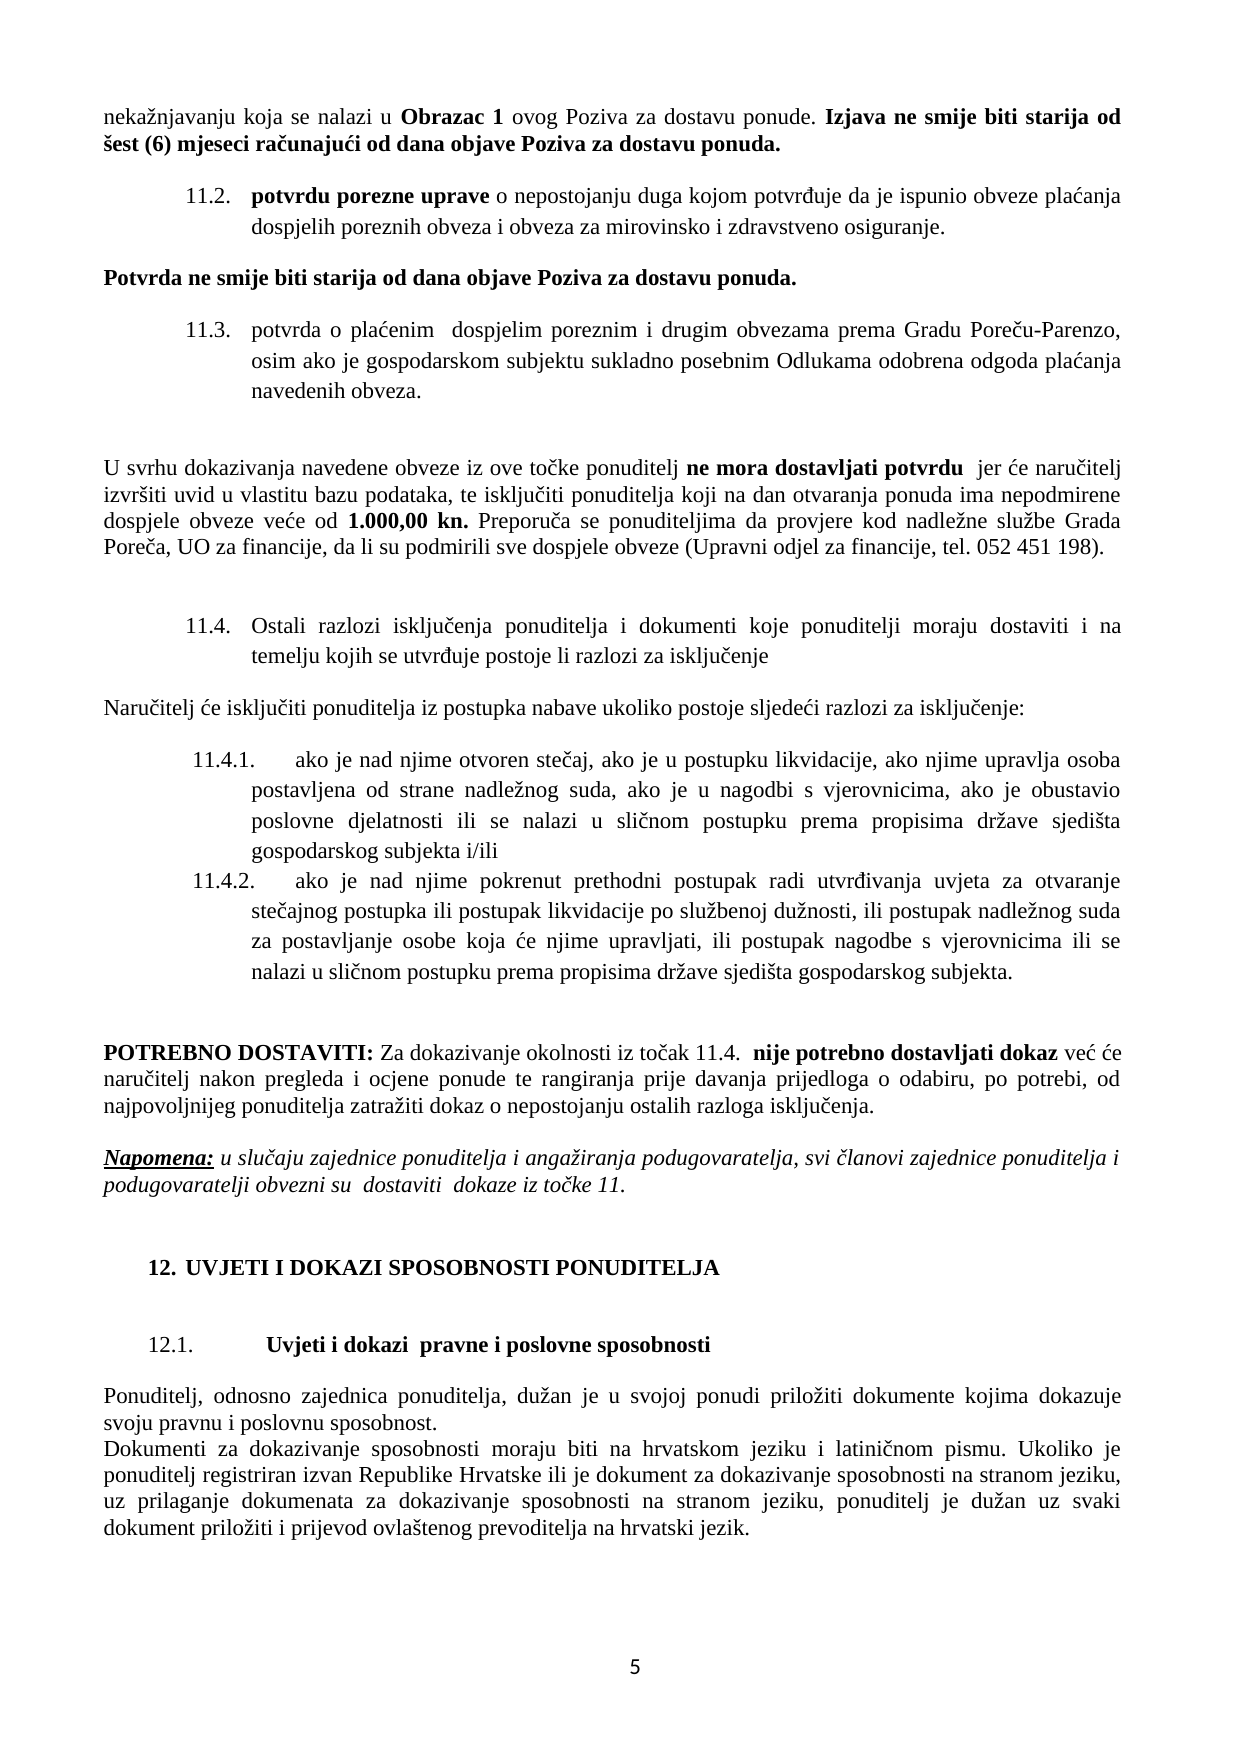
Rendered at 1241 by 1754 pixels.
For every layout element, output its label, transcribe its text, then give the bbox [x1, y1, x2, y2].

list Uvjeti i dokazi pravne i poslovne sposobnosti [148, 1331, 1122, 1357]
list ako je nad njime pokrenut prethodni postupak radi utvrđivanja uvjeta za otvaranje stečajnog postupka ili postupak likvidacije po službenoj dužnosti, ili postupak nadležnog suda za postavljanje osobe koja će njime upravljati, ili postupak nagodbe s vjerovnicima ili se nalazi u sličnom postupku prema propisima države sjedišta gospodarskog subjekta. [192, 867, 1122, 984]
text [103, 103, 1122, 156]
list Ostali razlozi isključenja ponuditelja i dokumenti koje ponuditelji moraju dostaviti i na temelju kojih se utvrđuje postoje li razlozi za isključenje [185, 612, 1122, 669]
subtitle UVJETI I DOKAZI SPOSOBNOSTI PONUDITELJA [148, 1254, 1122, 1280]
list potvrda o plaćenim dospjelim poreznim i drugim obvezama prema Gradu Poreču-Parenzo, osim ako je gospodarskom subjektu sukladno posebnim Odlukama odobrena odgoda plaćanja navedenih obveza. [185, 316, 1122, 403]
list ako je nad njime otvoren stečaj, ako je u postupku likvidacije, ako njime upravlja osoba postavljena od strane nadležnog suda, ako je u nagodbi s vjerovnicima, ako je obustavio poslovne djelatnosti ili se nalazi u sličnom postupku prema propisima države sjedišta gospodarskog subjekta i/ili [192, 746, 1122, 863]
list potvrdu porezne uprave o nepostojanju duga kojom potvrđuje da je ispunio obveze plaćanja dospjelih poreznih obveza i obveza za mirovinsko i zdravstveno osiguranje. [185, 182, 1122, 239]
text Potvrda ne smije biti starija od dana objave Poziva za dostavu ponuda. [103, 264, 1122, 290]
text U svrhu dokazivanja navedene obveze iz ove točke ponuditelj ne mora dostavljati potvrdu jer će naručitelj izvršiti uvid u vlastitu bazu podataka, te isključiti ponuditelja koji na dan otvaranja ponuda ima nepodmirene dospjele obveze veće od 1.000,00 kn. Preporuča se ponuditeljima da provjere kod nadležne službe Grada Poreča, UO za financije, da li su podmirili sve dospjele obveze (Upravni odjel za financije, tel. 052 451 198). [103, 454, 1122, 560]
text Ponuditelj, odnosno zajednica ponuditelja, dužan je u svojoj ponudi priložiti dokumente kojima dokazuje svoju pravnu i poslovnu sposobnost. [103, 1382, 1122, 1435]
text POTREBNO DOSTAVITI: Za dokazivanje okolnosti iz točak 11.4. nije potrebno dostavljati dokaz već će naručitelj nakon pregleda i ocjene ponude te rangiranja prije davanja prijedloga o odabiru, po potrebi, od najpovoljnijeg ponuditelja zatražiti dokaz o nepostojanju ostalih razloga isključenja. [103, 1039, 1122, 1118]
text Napomena: u slučaju zajednice ponuditelja i angažiranja podugovaratelja, svi članovi zajednice ponuditelja i podugovaratelji obvezni su dostaviti dokaze iz točke 11. [103, 1144, 1122, 1197]
text Naručitelj će isključiti ponuditelja iz postupka nabave ukoliko postoje sljedeći razlozi za isključenje: [103, 694, 1122, 720]
text Dokumenti za dokazivanje sposobnosti moraju biti na hrvatskom jeziku i latiničnom pismu. Ukoliko je ponuditelj registriran izvan Republike Hrvatske ili je dokument za dokazivanje sposobnosti na stranom jeziku, uz prilaganje dokumenata za dokazivanje sposobnosti na stranom jeziku, ponuditelj je dužan uz svaki dokument priložiti i prijevod ovlaštenog prevoditelja na hrvatski jezik. [103, 1435, 1122, 1540]
